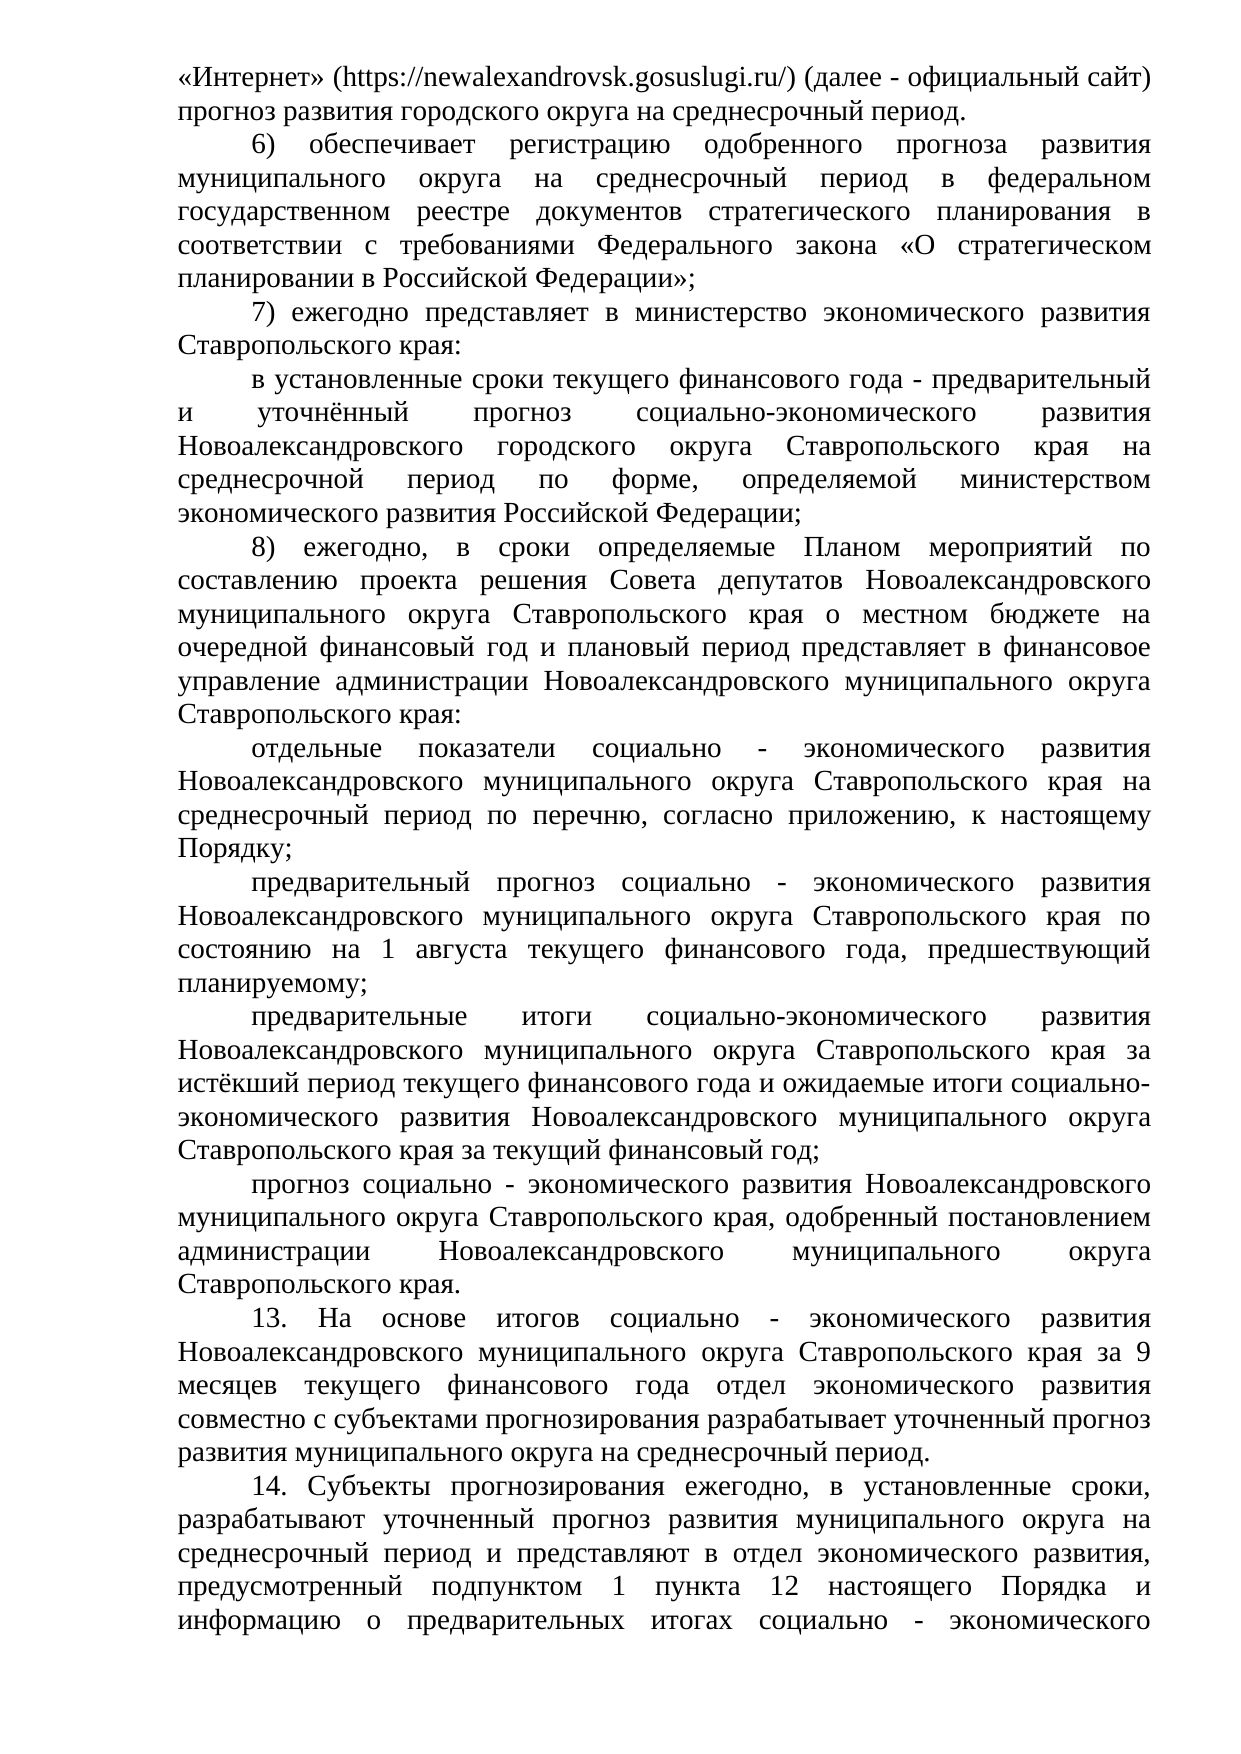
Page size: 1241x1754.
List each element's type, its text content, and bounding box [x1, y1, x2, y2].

text предварительные итоги социально-экономического развития Новоалександровского муниципального округа Ставропольского края за истёкший период текущего финансового года и ожидаемые итоги социально-экономического развития Новоалександровского муниципального округа Ставропольского края за текущий финансовый год; [177, 998, 1152, 1166]
text предварительный прогноз социально - экономического развития Новоалександровского муниципального округа Ставропольского края по состоянию на 1 августа текущего финансового года, предшествующий планируемому; [177, 864, 1152, 998]
text 6) обеспечивает регистрацию одобренного прогноза развития муниципального округа на среднесрочный период в федеральном государственном реестре документов стратегического планирования в соответствии с требованиями Федерального закона «О стратегическом планировании в Российской Федерации»; [177, 126, 1152, 294]
text 8) ежегодно, в сроки определяемые Планом мероприятий по составлению проекта решения Совета депутатов Новоалександровского муниципального округа Ставропольского края о местном бюджете на очередной финансовый год и плановый период представляет в финансовое управление администрации Новоалександровского муниципального округа Ставропольского края: [177, 529, 1152, 730]
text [177, 1468, 1152, 1636]
text в установленные сроки текущего финансового года - предварительный и уточнённый прогноз социально-экономического развития Новоалександровского городского округа Ставропольского края на среднесрочной период по форме, определяемой министерством экономического развития Российской Федерации; [177, 361, 1152, 529]
text отдельные показатели социально - экономического развития Новоалександровского муниципального округа Ставропольского края на среднесрочный период по перечню, согласно приложению, к настоящему Порядку; [177, 730, 1152, 864]
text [177, 59, 1152, 126]
text 7) ежегодно представляет в министерство экономического развития Ставропольского края: [177, 294, 1152, 361]
text прогноз социально - экономического развития Новоалександровского муниципального округа Ставропольского края, одобренный постановлением администрации Новоалександровского муниципального округа Ставропольского края. [177, 1166, 1152, 1300]
text 13. На основе итогов социально - экономического развития Новоалександровского муниципального округа Ставропольского края за 9 месяцев текущего финансового года отдел экономического развития совместно с субъектами прогнозирования разрабатывает уточненный прогноз развития муниципального округа на среднесрочный период. [177, 1300, 1152, 1468]
